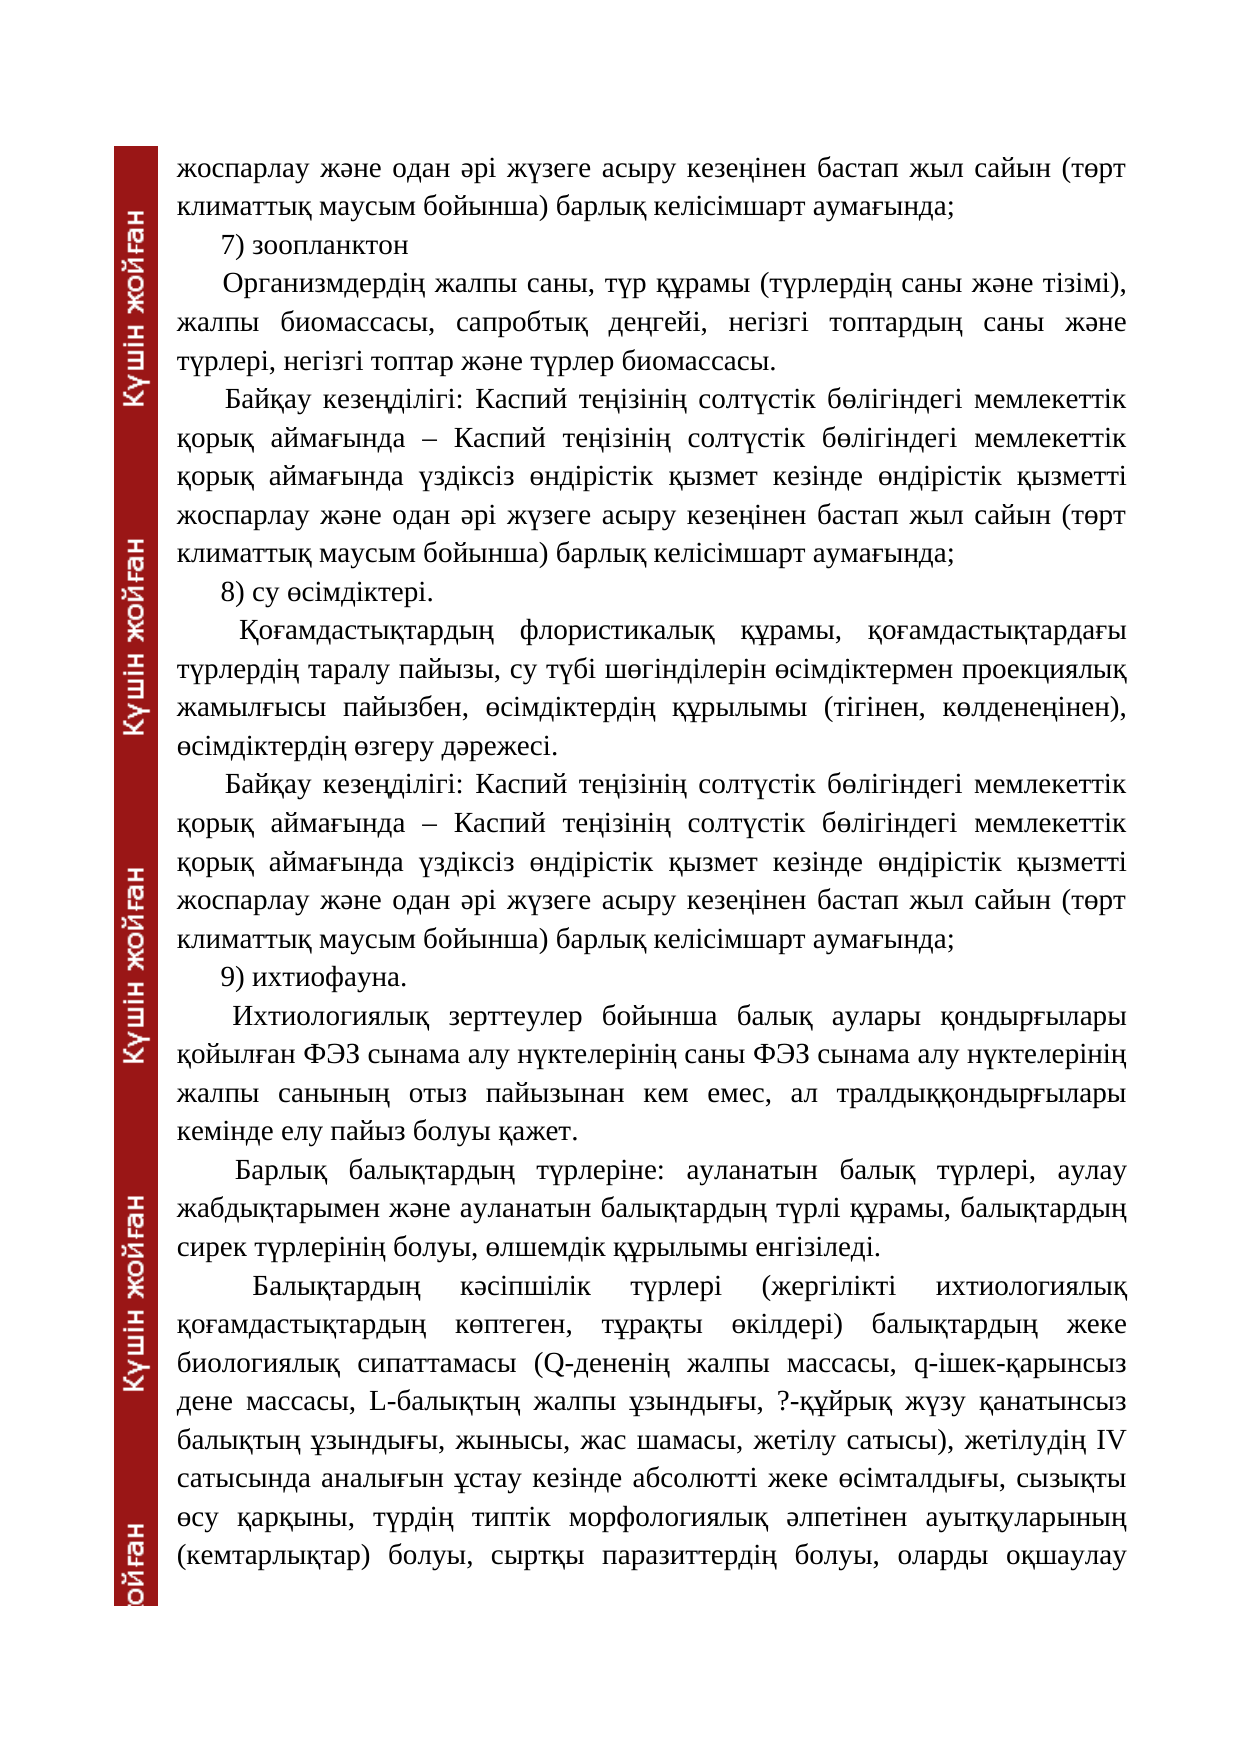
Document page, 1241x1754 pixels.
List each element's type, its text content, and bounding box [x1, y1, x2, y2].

picture [114, 954, 158, 959]
text Организмдердің жалпы саны, түр құрамы (түрлердің саны және тізімі), жалпы биомассасы, сапробтық деңгейі, негізгі топтардың саны және түрлері, негізгі топтар және түрлер биомассасы. [112, 266, 1128, 376]
picture [114, 569, 158, 574]
picture [114, 146, 158, 150]
text Барлық балықтардың түрлеріне: ауланатын балық түрлері, аулау жабдықтарымен және ауланатын балықтардың түрлі құрамы, балықтардың сирек түрлерінің болуы, өлшемдік құрылымы енгізіледі. [112, 1152, 1128, 1263]
text Ихтиологиялық зерттеулер бойынша балық аулары қондырғылары қойылған ФЭЗ сынама алу нүктелерінің саны ФЭЗ сынама алу нүктелерінің жалпы санының отыз пайызынан кем емес, ал тралдыққондырғылары кемінде елу пайыз болуы қажет. [112, 998, 1128, 1147]
picture [114, 1571, 158, 1606]
picture [114, 222, 158, 227]
picture [114, 261, 158, 266]
picture [114, 607, 158, 612]
picture [114, 1263, 158, 1268]
picture [114, 1147, 158, 1152]
text 8) су өсімдіктері. [112, 574, 1128, 607]
picture [114, 376, 158, 381]
picture [114, 762, 158, 767]
text Қоғамдастықтардың флористикалық құрамы, қоғамдастықтардағы түрлердің таралу пайызы, су түбі шөгінділерін өсімдіктермен проекциялық жамылғысы пайызбен, өсімдіктердің құрылымы (тігінен, көлденеңінен), өсімдіктердің өзгеру дәрежесі. [112, 612, 1128, 762]
picture [114, 993, 158, 998]
text 9) ихтиофауна. [112, 959, 1128, 993]
text 7) зоопланктон [112, 227, 1128, 261]
